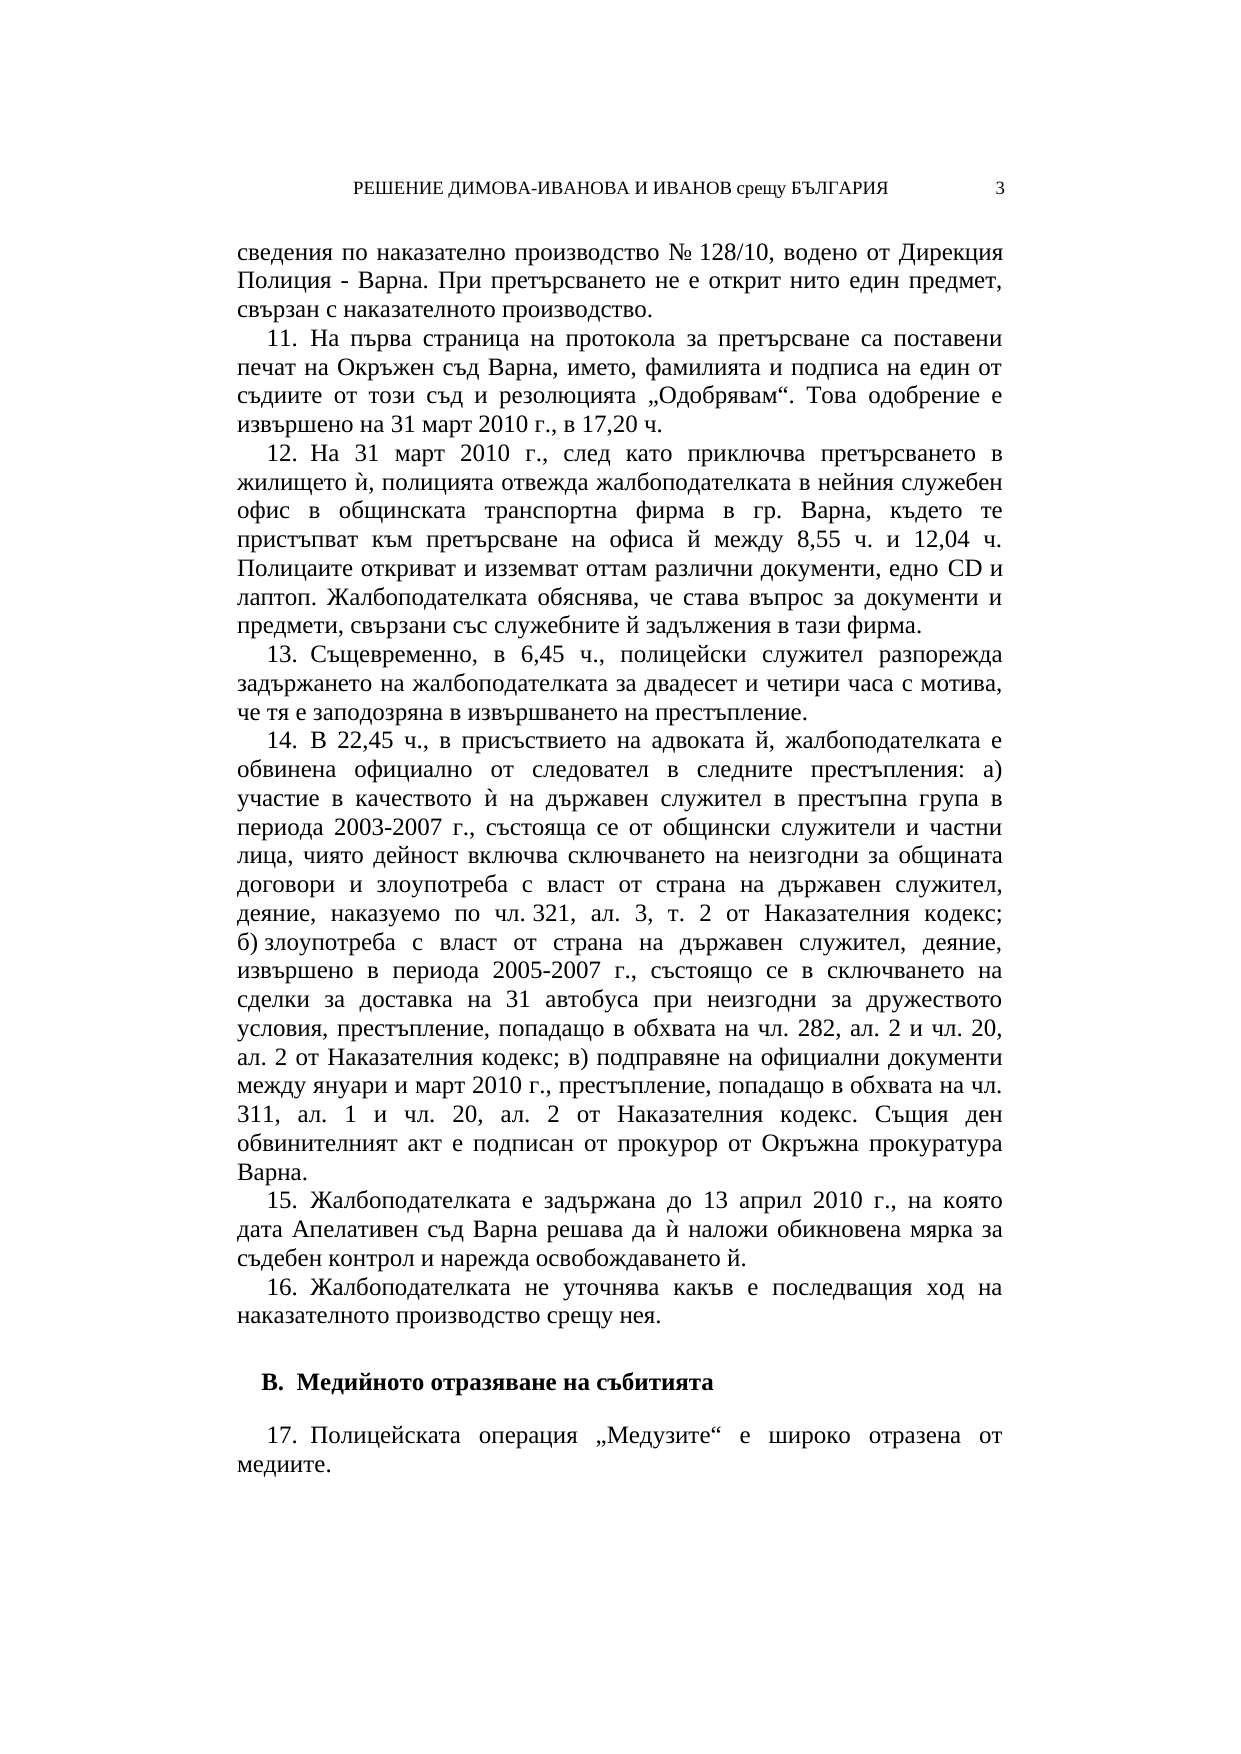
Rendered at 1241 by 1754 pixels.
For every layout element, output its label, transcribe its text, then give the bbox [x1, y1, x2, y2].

text 17. Полицейската операция „Медузите“ е широко отразена от медиите. [237, 1421, 1003, 1478]
text 11. На първа страница на протокола за претърсване са поставени печат на Окръжен съд Варна, името, фамилията и подписа на един от съдиите от този съд и резолюцията „Одобрявам“. Това одобрение е извършено на 31 март 2010 г., в 17,20 ч. [237, 323, 1003, 438]
text 12. На 31 март 2010 г., след като приключва претърсването в жилището ѝ, полицията отвежда жалбоподателката в нейния служебен офис в общинската транспортна фирма в гр. Варна, където те пристъпват към претърсване на офиса й между 8,55 ч. и 12,04 ч. Полицаите откриват и изземват оттам различни документи, едно CD и лаптоп. Жалбоподателката обяснява, че става въпрос за документи и предмети, свързани със служебните й задължения в тази фирма. [237, 438, 1003, 639]
text 15. Жалбоподателката е задържана до 13 април 2010 г., на която дата Апелативен съд Варна решава да ѝ наложи обикновена мярка за съдебен контрол и нарежда освобождаването й. [237, 1186, 1003, 1272]
text 14. В 22,45 ч., в присъствието на адвоката й, жалбоподателката е обвинена официално от следовател в следните престъпления: а) участие в качеството ѝ на държавен служител в престъпна група в периода 2003-2007 г., състояща се от общински служители и частни лица, чиято дейност включва сключването на неизгодни за общината договори и злоупотреба с власт от страна на държавен служител, деяние, наказуемо по чл. 321, ал. 3, т. 2 от Наказателния кодекс; б) злоупотреба с власт от страна на държавен служител, деяние, извършено в периода 2005-2007 г., състоящо се в сключването на сделки за доставка на 31 автобуса при неизгодни за дружеството условия, престъпление, попадащо в обхвата на чл. 282, ал. 2 и чл. 20, ал. 2 от Наказателния кодекс; в) подправяне на официални документи между януари и март 2010 г., престъпление, попадащо в обхвата на чл. 311, ал. 1 и чл. 20, ал. 2 от Наказателния кодекс. Същия ден обвинителният акт е подписан от прокурор от Окръжна прокуратура Варна. [237, 726, 1003, 1186]
text 13. Същевременно, в 6,45 ч., полицейски служител разпорежда задържането на жалбоподателката за двадесет и четири часа с мотива, че тя е заподозряна в извършването на престъпление. [237, 639, 1003, 726]
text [237, 237, 1003, 323]
subtitle В. Медийното отразяване на събитията [261, 1367, 1003, 1396]
text 16. Жалбоподателката не уточнява какъв е последващия ход на наказателното производство срещу нея. [237, 1272, 1003, 1329]
